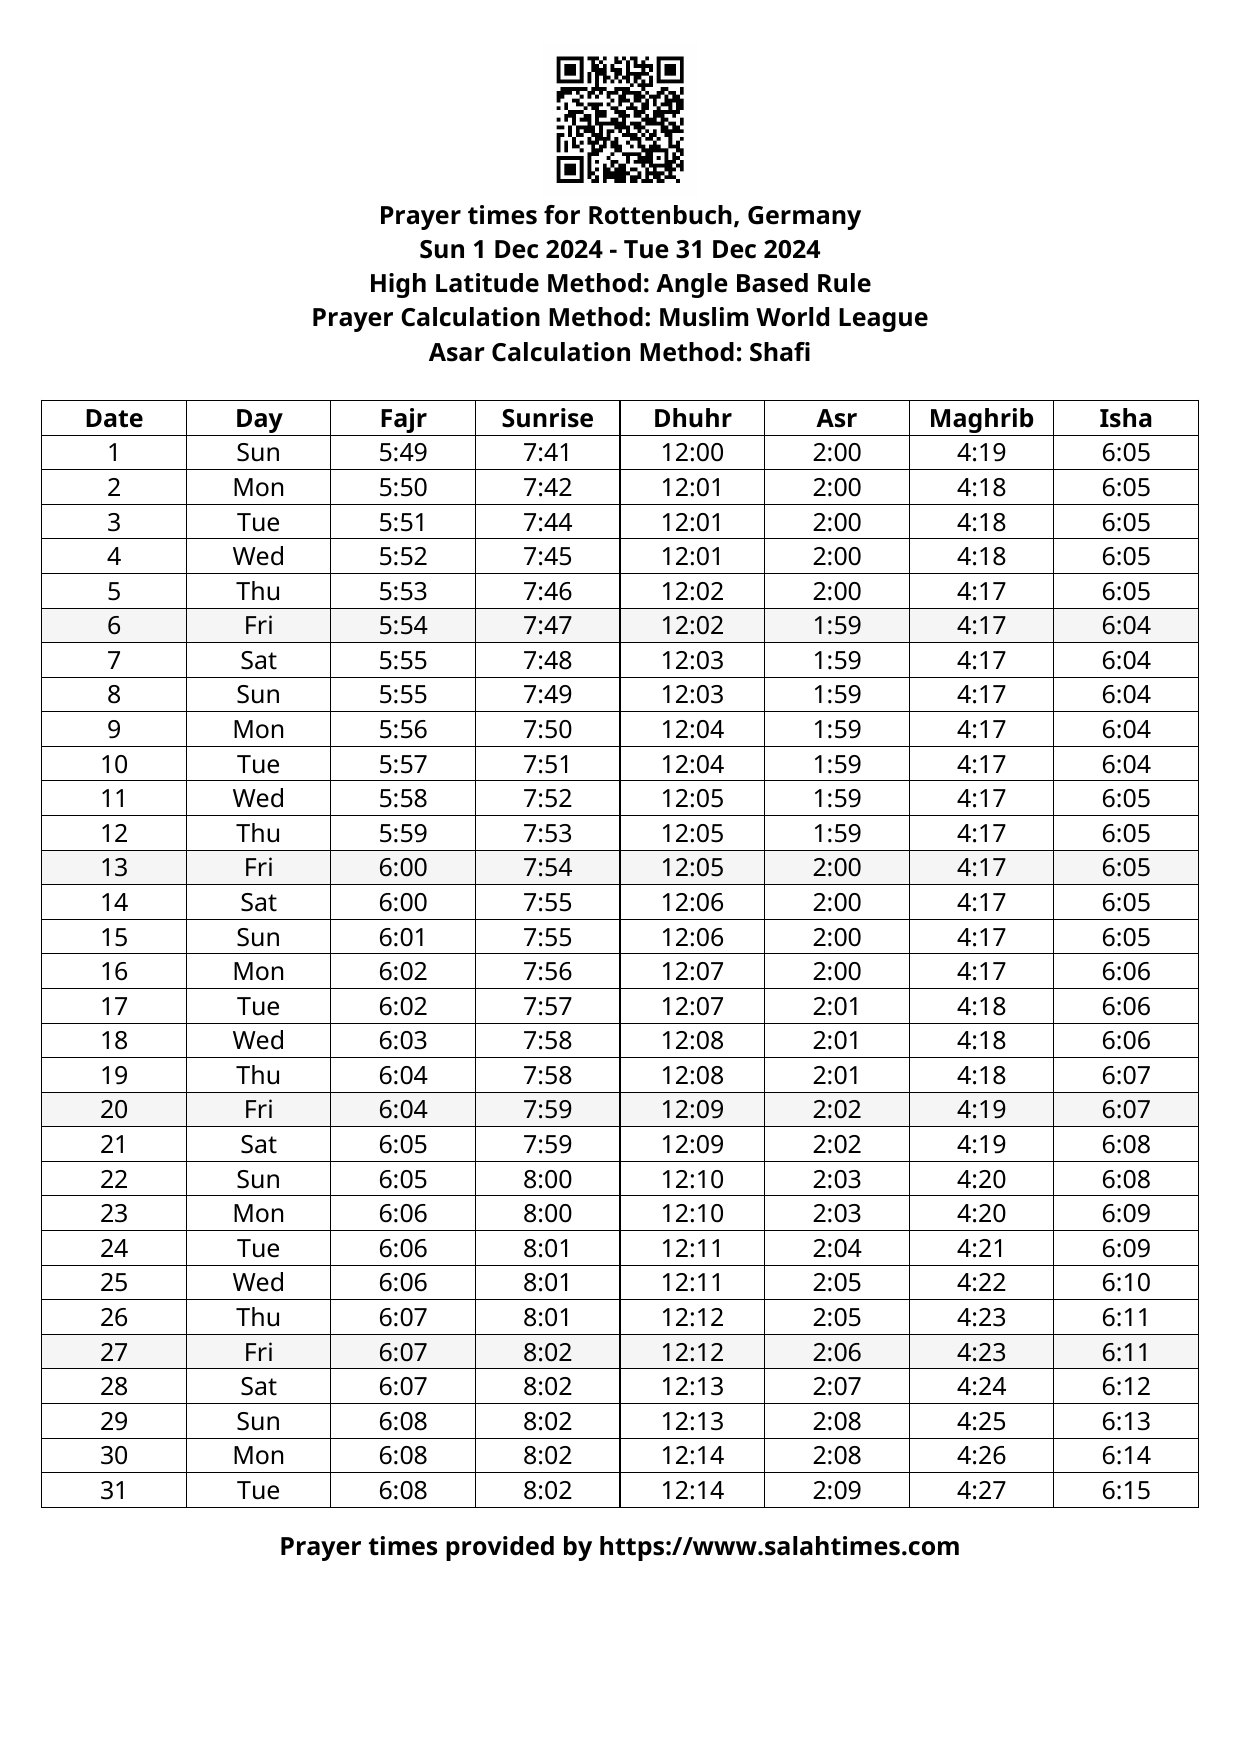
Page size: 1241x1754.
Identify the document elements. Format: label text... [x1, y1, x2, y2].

text Asar Calculation Method: Shafi [42, 334, 1198, 368]
table_cell Fri [187, 1335, 330, 1368]
table_cell 1:59 [765, 747, 909, 780]
table_header Asr [765, 401, 909, 434]
table_cell 12:02 [621, 574, 764, 607]
table_cell 10 [42, 747, 186, 780]
table_cell 4:17 [910, 609, 1053, 642]
table_cell Wed [187, 781, 330, 815]
table_cell 12:12 [621, 1300, 764, 1334]
table_cell 4:22 [910, 1266, 1053, 1299]
table_cell 4:19 [910, 1127, 1053, 1161]
table_cell 7:59 [476, 1127, 619, 1161]
table_cell Mon [187, 712, 330, 746]
table_cell 12:13 [621, 1404, 764, 1437]
table_cell 7:53 [476, 816, 619, 849]
table_cell 7:41 [476, 436, 619, 469]
table_cell 6:07 [331, 1300, 475, 1334]
table_cell 12:01 [621, 470, 764, 504]
table_cell 2:00 [765, 436, 909, 469]
table_cell 6:08 [331, 1404, 475, 1437]
table_cell 6:07 [331, 1369, 475, 1403]
table_cell Tue [187, 747, 330, 780]
table_cell 6:13 [1054, 1404, 1198, 1437]
table_cell 2:00 [765, 920, 909, 953]
table_cell 12 [42, 816, 186, 849]
table_cell 3 [42, 505, 186, 538]
table_cell Sun [187, 1404, 330, 1437]
table_cell 6:07 [331, 1335, 475, 1368]
table_cell 12:13 [621, 1369, 764, 1403]
table_cell 1:59 [765, 643, 909, 677]
table_cell Sat [187, 1127, 330, 1161]
table_cell Tue [187, 1231, 330, 1264]
table_cell 17 [42, 989, 186, 1022]
text Prayer Calculation Method: Muslim World League [42, 300, 1198, 334]
table_cell 6:02 [331, 954, 475, 988]
table_cell Thu [187, 1058, 330, 1092]
table_cell 12:02 [621, 609, 764, 642]
table_cell 8:02 [476, 1369, 619, 1403]
table_cell Sat [187, 1369, 330, 1403]
table_cell 6:04 [1054, 747, 1198, 780]
table_cell Thu [187, 1300, 330, 1334]
table_cell 6:01 [331, 920, 475, 953]
table_cell 1:59 [765, 609, 909, 642]
table_cell 12:08 [621, 1058, 764, 1092]
table_cell 12:11 [621, 1231, 764, 1264]
table_cell 6:05 [1054, 574, 1198, 607]
table_cell Fri [187, 1093, 330, 1126]
table_cell 6:04 [331, 1093, 475, 1126]
table_cell 4:21 [910, 1231, 1053, 1264]
table_cell 6:03 [331, 1024, 475, 1057]
table_cell 1:59 [765, 816, 909, 849]
table_cell Sun [187, 678, 330, 711]
table_cell 5:54 [331, 609, 475, 642]
table_cell 4:17 [910, 643, 1053, 677]
table_cell 7:42 [476, 470, 619, 504]
table_cell 6:00 [331, 885, 475, 919]
table_cell 6:11 [1054, 1335, 1198, 1368]
table_cell 9 [42, 712, 186, 746]
table_cell 4:18 [910, 1024, 1053, 1057]
table_cell 12:12 [621, 1335, 764, 1368]
table_cell 7:58 [476, 1058, 619, 1092]
table_cell 2:08 [765, 1404, 909, 1437]
table_cell 27 [42, 1335, 186, 1368]
table_cell 8:00 [476, 1196, 619, 1230]
table_cell 12:11 [621, 1266, 764, 1299]
table_cell 4:20 [910, 1162, 1053, 1195]
table_cell 8:01 [476, 1231, 619, 1264]
table_cell 6:09 [1054, 1231, 1198, 1264]
table_cell 7:58 [476, 1024, 619, 1057]
table_cell 2:00 [765, 505, 909, 538]
table_cell 12:05 [621, 816, 764, 849]
table_cell 8:01 [476, 1266, 619, 1299]
table_cell 8:02 [476, 1473, 619, 1507]
table_cell 4:18 [910, 505, 1053, 538]
table_cell 12:10 [621, 1162, 764, 1195]
table_cell 2:03 [765, 1162, 909, 1195]
table_header Sunrise [476, 401, 619, 434]
table_header Fajr [331, 401, 475, 434]
table_cell 4:17 [910, 574, 1053, 607]
table_cell Wed [187, 539, 330, 573]
table_cell Sat [187, 885, 330, 919]
table_cell 6:12 [1054, 1369, 1198, 1403]
table_cell 12:14 [621, 1473, 764, 1507]
text Prayer times for Rottenbuch, Germany [42, 198, 1198, 232]
table_cell 4:17 [910, 920, 1053, 953]
table_cell 5:57 [331, 747, 475, 780]
table_cell 25 [42, 1266, 186, 1299]
table_cell Tue [187, 989, 330, 1022]
table_cell 2:09 [765, 1473, 909, 1507]
table_cell Sun [187, 920, 330, 953]
table_cell 7:44 [476, 505, 619, 538]
table_cell 18 [42, 1024, 186, 1057]
table_cell 12:07 [621, 989, 764, 1022]
table_cell 6:05 [1054, 920, 1198, 953]
table_cell 7:56 [476, 954, 619, 988]
table_cell 5:56 [331, 712, 475, 746]
table_cell 2:04 [765, 1231, 909, 1264]
table_cell 4:23 [910, 1335, 1053, 1368]
table_cell 5:58 [331, 781, 475, 815]
table_cell 2:01 [765, 989, 909, 1022]
table_cell 6:05 [1054, 539, 1198, 573]
table_cell 12:09 [621, 1093, 764, 1126]
table_cell 8:00 [476, 1162, 619, 1195]
table_cell Mon [187, 1439, 330, 1472]
table_cell Tue [187, 505, 330, 538]
table_cell 4:20 [910, 1196, 1053, 1230]
table_cell 12:01 [621, 505, 764, 538]
table_cell 4:17 [910, 851, 1053, 884]
table_cell 8:02 [476, 1335, 619, 1368]
table_cell 13 [42, 851, 186, 884]
table_cell 4:23 [910, 1300, 1053, 1334]
table_cell 4:19 [910, 1093, 1053, 1126]
table_cell 16 [42, 954, 186, 988]
table_cell 7:49 [476, 678, 619, 711]
table_cell 30 [42, 1439, 186, 1472]
table_cell Mon [187, 470, 330, 504]
table_cell 4:19 [910, 436, 1053, 469]
table_cell 22 [42, 1162, 186, 1195]
table_cell 4:18 [910, 470, 1053, 504]
table_cell 12:01 [621, 539, 764, 573]
table_cell 8:02 [476, 1439, 619, 1472]
table_cell 6:00 [331, 851, 475, 884]
table_header Day [187, 401, 330, 434]
table_cell 2:08 [765, 1439, 909, 1472]
table_cell 2:03 [765, 1196, 909, 1230]
table_cell 7:50 [476, 712, 619, 746]
table_cell 2:06 [765, 1335, 909, 1368]
table_cell Mon [187, 954, 330, 988]
table_cell 6:06 [1054, 954, 1198, 988]
table_cell 12:05 [621, 851, 764, 884]
table_cell 12:14 [621, 1439, 764, 1472]
table_cell 23 [42, 1196, 186, 1230]
table_cell 26 [42, 1300, 186, 1334]
table_cell 6:05 [331, 1127, 475, 1161]
table_cell 6:04 [1054, 678, 1198, 711]
table_cell 4:17 [910, 781, 1053, 815]
table_cell 6:10 [1054, 1266, 1198, 1299]
table_cell 6:06 [331, 1266, 475, 1299]
table_cell 12:00 [621, 436, 764, 469]
table_cell 28 [42, 1369, 186, 1403]
table_cell 6:06 [1054, 1024, 1198, 1057]
text Sun 1 Dec 2024 - Tue 31 Dec 2024 [42, 232, 1198, 266]
table_cell 4:26 [910, 1439, 1053, 1472]
table_cell 12:04 [621, 712, 764, 746]
table_cell Fri [187, 609, 330, 642]
table_cell 4:17 [910, 885, 1053, 919]
table_cell Wed [187, 1024, 330, 1057]
table_cell 7:48 [476, 643, 619, 677]
table_cell 5:51 [331, 505, 475, 538]
table_cell 7:45 [476, 539, 619, 573]
table_cell 7:46 [476, 574, 619, 607]
text Prayer times provided by https://www.salahtimes.com [42, 1528, 1198, 1563]
table_cell 2:02 [765, 1127, 909, 1161]
table_cell 12:05 [621, 781, 764, 815]
table_cell 12:03 [621, 678, 764, 711]
table_cell 6:07 [1054, 1093, 1198, 1126]
table_cell Fri [187, 851, 330, 884]
table_cell 4:18 [910, 989, 1053, 1022]
table_cell 6:05 [1054, 470, 1198, 504]
table_cell 2 [42, 470, 186, 504]
table_cell 6:05 [1054, 885, 1198, 919]
table_cell 6:08 [331, 1473, 475, 1507]
table_cell 7:55 [476, 920, 619, 953]
table_cell Wed [187, 1266, 330, 1299]
table_cell 12:07 [621, 954, 764, 988]
table_cell 2:05 [765, 1266, 909, 1299]
table_cell 21 [42, 1127, 186, 1161]
table_cell 6:05 [1054, 816, 1198, 849]
table_cell 24 [42, 1231, 186, 1264]
table_cell 5:49 [331, 436, 475, 469]
table_cell 4:18 [910, 1058, 1053, 1092]
table_cell 2:00 [765, 851, 909, 884]
table_cell 5 [42, 574, 186, 607]
table_cell 29 [42, 1404, 186, 1437]
table_cell 4:17 [910, 954, 1053, 988]
table_cell 8 [42, 678, 186, 711]
table_header Date [42, 401, 186, 434]
table_cell 4:18 [910, 539, 1053, 573]
table_cell Sun [187, 1162, 330, 1195]
table_cell 4:27 [910, 1473, 1053, 1507]
table_cell 6:08 [1054, 1162, 1198, 1195]
text High Latitude Method: Angle Based Rule [42, 266, 1198, 300]
table_cell 6:04 [1054, 609, 1198, 642]
table_cell 6:05 [1054, 436, 1198, 469]
table_cell 19 [42, 1058, 186, 1092]
table_cell 7 [42, 643, 186, 677]
table_cell 6:11 [1054, 1300, 1198, 1334]
table_cell 7:57 [476, 989, 619, 1022]
table_cell Sun [187, 436, 330, 469]
table_cell 4:24 [910, 1369, 1053, 1403]
table_cell 7:47 [476, 609, 619, 642]
table_cell 6:06 [331, 1196, 475, 1230]
table_cell 2:02 [765, 1093, 909, 1126]
table_cell 1 [42, 436, 186, 469]
table_cell 2:00 [765, 885, 909, 919]
table_cell 4:17 [910, 712, 1053, 746]
table_cell 6:15 [1054, 1473, 1198, 1507]
table_cell 4:17 [910, 747, 1053, 780]
table_cell 7:55 [476, 885, 619, 919]
table_cell 4:17 [910, 816, 1053, 849]
table_cell 6:04 [331, 1058, 475, 1092]
table_cell 12:09 [621, 1127, 764, 1161]
table_cell 5:59 [331, 816, 475, 849]
table_cell 7:59 [476, 1093, 619, 1126]
table_cell 2:00 [765, 470, 909, 504]
table_cell Mon [187, 1196, 330, 1230]
table_cell 2:01 [765, 1058, 909, 1092]
table_cell 7:52 [476, 781, 619, 815]
table_cell 5:55 [331, 643, 475, 677]
table_cell 7:51 [476, 747, 619, 780]
table_cell 6:05 [1054, 851, 1198, 884]
table_cell 2:00 [765, 954, 909, 988]
table_cell Sat [187, 643, 330, 677]
table_cell 5:53 [331, 574, 475, 607]
table_cell 15 [42, 920, 186, 953]
table_cell 6:02 [331, 989, 475, 1022]
table_header Dhuhr [621, 401, 764, 434]
table_cell 11 [42, 781, 186, 815]
table_cell 6:05 [331, 1162, 475, 1195]
table_cell 12:08 [621, 1024, 764, 1057]
table_cell 6:04 [1054, 712, 1198, 746]
table_cell 7:54 [476, 851, 619, 884]
table_cell 6:08 [1054, 1127, 1198, 1161]
table_cell 8:01 [476, 1300, 619, 1334]
table_cell 6:09 [1054, 1196, 1198, 1230]
table_cell 12:03 [621, 643, 764, 677]
table_cell 4 [42, 539, 186, 573]
table_cell 6:04 [1054, 643, 1198, 677]
table_cell 12:06 [621, 885, 764, 919]
table_cell 2:01 [765, 1024, 909, 1057]
table_cell 31 [42, 1473, 186, 1507]
table_cell 6 [42, 609, 186, 642]
table_cell 12:06 [621, 920, 764, 953]
table_cell 2:00 [765, 539, 909, 573]
table_cell 1:59 [765, 712, 909, 746]
table_cell 2:07 [765, 1369, 909, 1403]
table_cell 14 [42, 885, 186, 919]
table_cell 4:17 [910, 678, 1053, 711]
table_cell 12:04 [621, 747, 764, 780]
table_cell Tue [187, 1473, 330, 1507]
table_cell 6:08 [331, 1439, 475, 1472]
table_cell 5:52 [331, 539, 475, 573]
picture [542, 41, 699, 198]
table_cell Thu [187, 574, 330, 607]
table_cell 6:06 [331, 1231, 475, 1264]
table_cell 6:14 [1054, 1439, 1198, 1472]
table_cell 6:05 [1054, 505, 1198, 538]
table_cell 6:07 [1054, 1058, 1198, 1092]
table_cell 1:59 [765, 781, 909, 815]
table_cell Thu [187, 816, 330, 849]
table_cell 2:00 [765, 574, 909, 607]
table_cell 5:55 [331, 678, 475, 711]
table_cell 12:10 [621, 1196, 764, 1230]
table_cell 20 [42, 1093, 186, 1126]
table_cell 8:02 [476, 1404, 619, 1437]
table_cell 4:25 [910, 1404, 1053, 1437]
table_header Isha [1054, 401, 1198, 434]
table_cell 5:50 [331, 470, 475, 504]
table_cell 1:59 [765, 678, 909, 711]
table_cell 2:05 [765, 1300, 909, 1334]
table_cell 6:06 [1054, 989, 1198, 1022]
table_header Maghrib [910, 401, 1053, 434]
table_cell 6:05 [1054, 781, 1198, 815]
